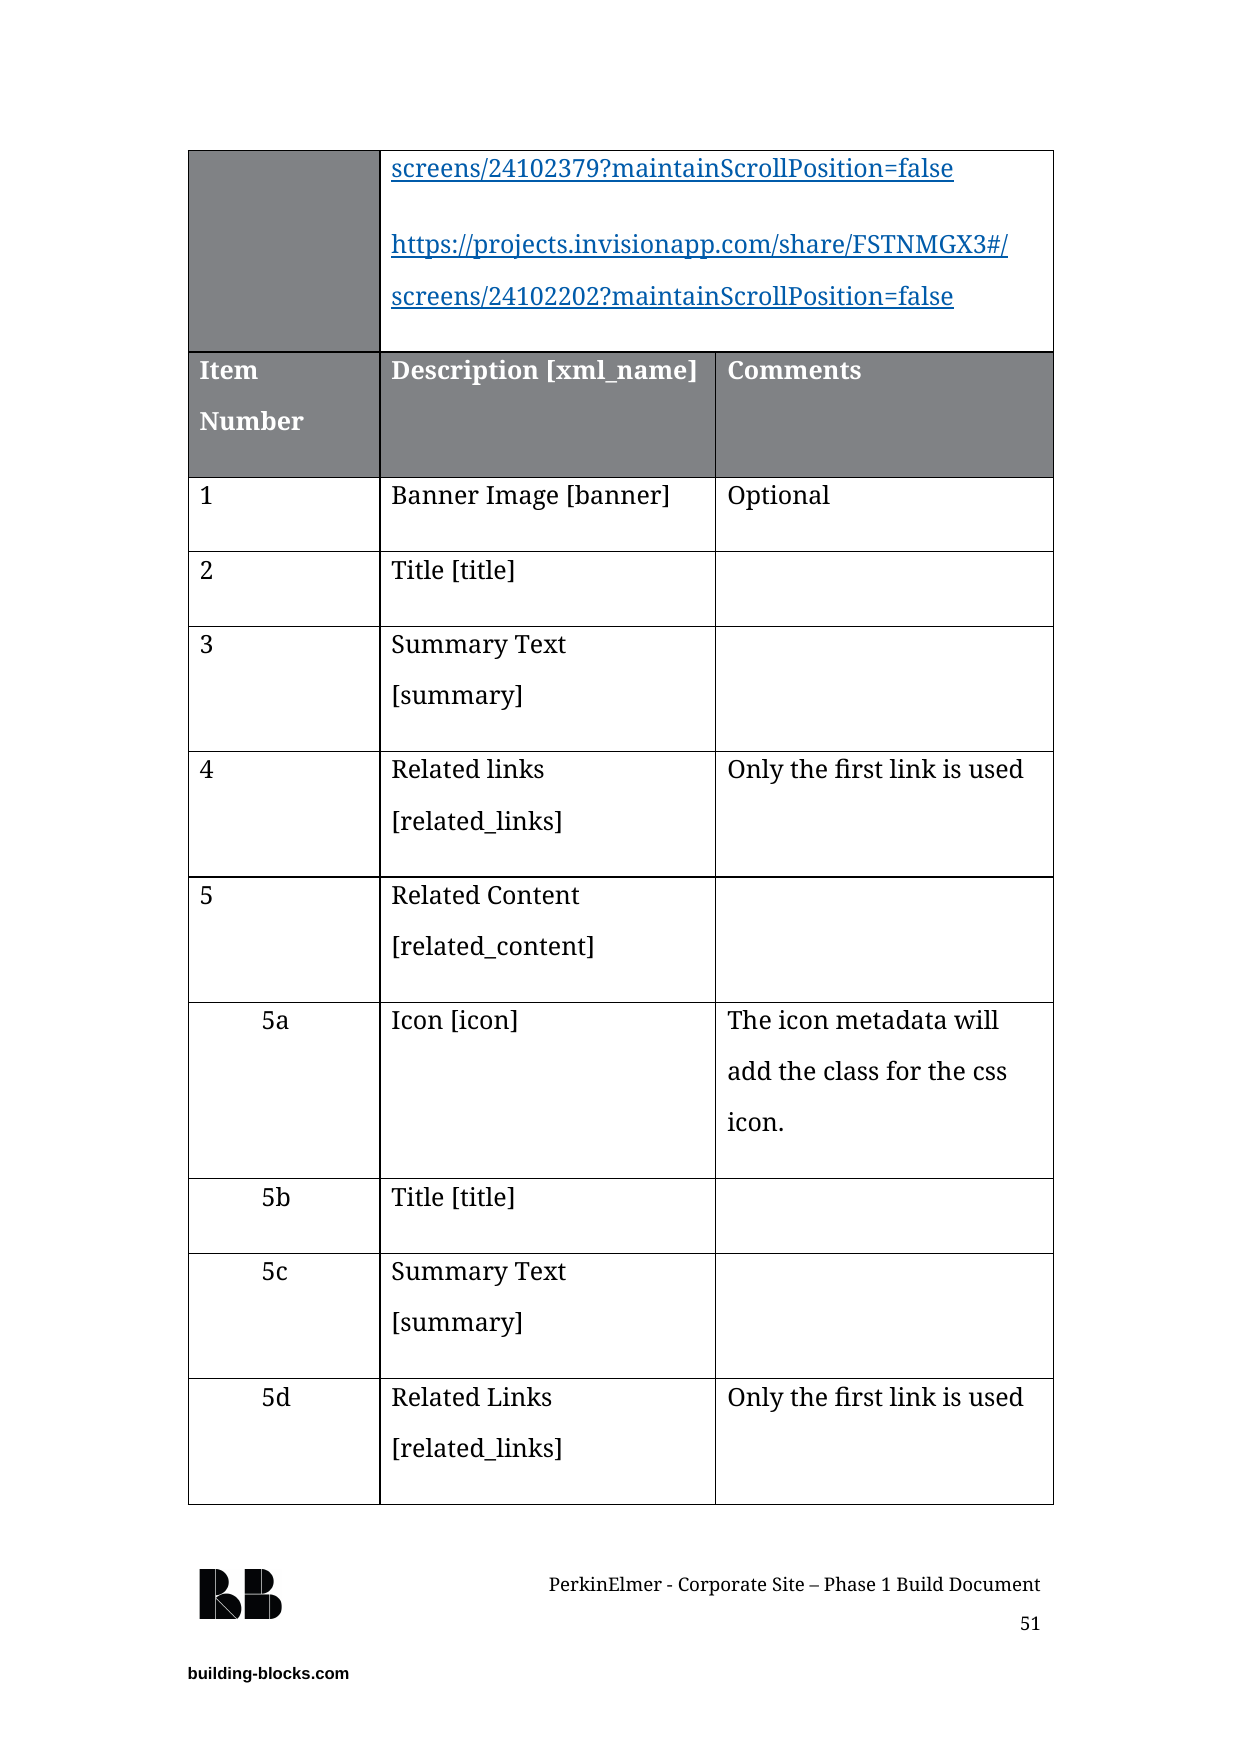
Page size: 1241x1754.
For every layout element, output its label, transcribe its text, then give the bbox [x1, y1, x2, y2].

table_cell Summary Text [summary] [381, 1254, 715, 1378]
table_cell [716, 878, 1053, 1002]
table_cell 3 [189, 627, 379, 751]
table_cell 5a [189, 1003, 379, 1178]
table_cell Title [title] [381, 1179, 715, 1253]
table_cell [716, 1179, 1053, 1253]
table_cell 4 [189, 752, 379, 876]
table_cell Optional [716, 478, 1053, 551]
table_cell The icon metadata will add the class for the css icon. [716, 1003, 1053, 1178]
table_cell [716, 627, 1053, 751]
table_cell Related links [related_links] [381, 752, 715, 876]
table_cell 2 [189, 552, 379, 626]
table_cell Banner Image [banner] [381, 478, 715, 551]
picture [199, 1569, 282, 1619]
table_cell Related Links [related_links] [381, 1379, 715, 1503]
table_cell [716, 552, 1053, 626]
table_cell Related Content [related_content] [381, 878, 715, 1002]
table_cell [716, 1254, 1053, 1378]
table_cell Item Number [189, 353, 379, 477]
table_cell Icon [icon] [381, 1003, 715, 1178]
table_cell Only the first link is used [716, 752, 1053, 876]
table_cell Title [title] [381, 552, 715, 626]
table_cell 5d [189, 1379, 379, 1503]
table_cell Summary Text [summary] [381, 627, 715, 751]
table_cell URL [189, 151, 379, 351]
table_cell 5b [189, 1179, 379, 1253]
table_cell 5c [189, 1254, 379, 1378]
table_cell Only the first link is used [716, 1379, 1053, 1503]
table_cell 5 [189, 878, 379, 1002]
table_cell 1 [189, 478, 379, 551]
table_cell Comments [716, 353, 1053, 477]
table_cell Description [xml_name] [381, 353, 715, 477]
